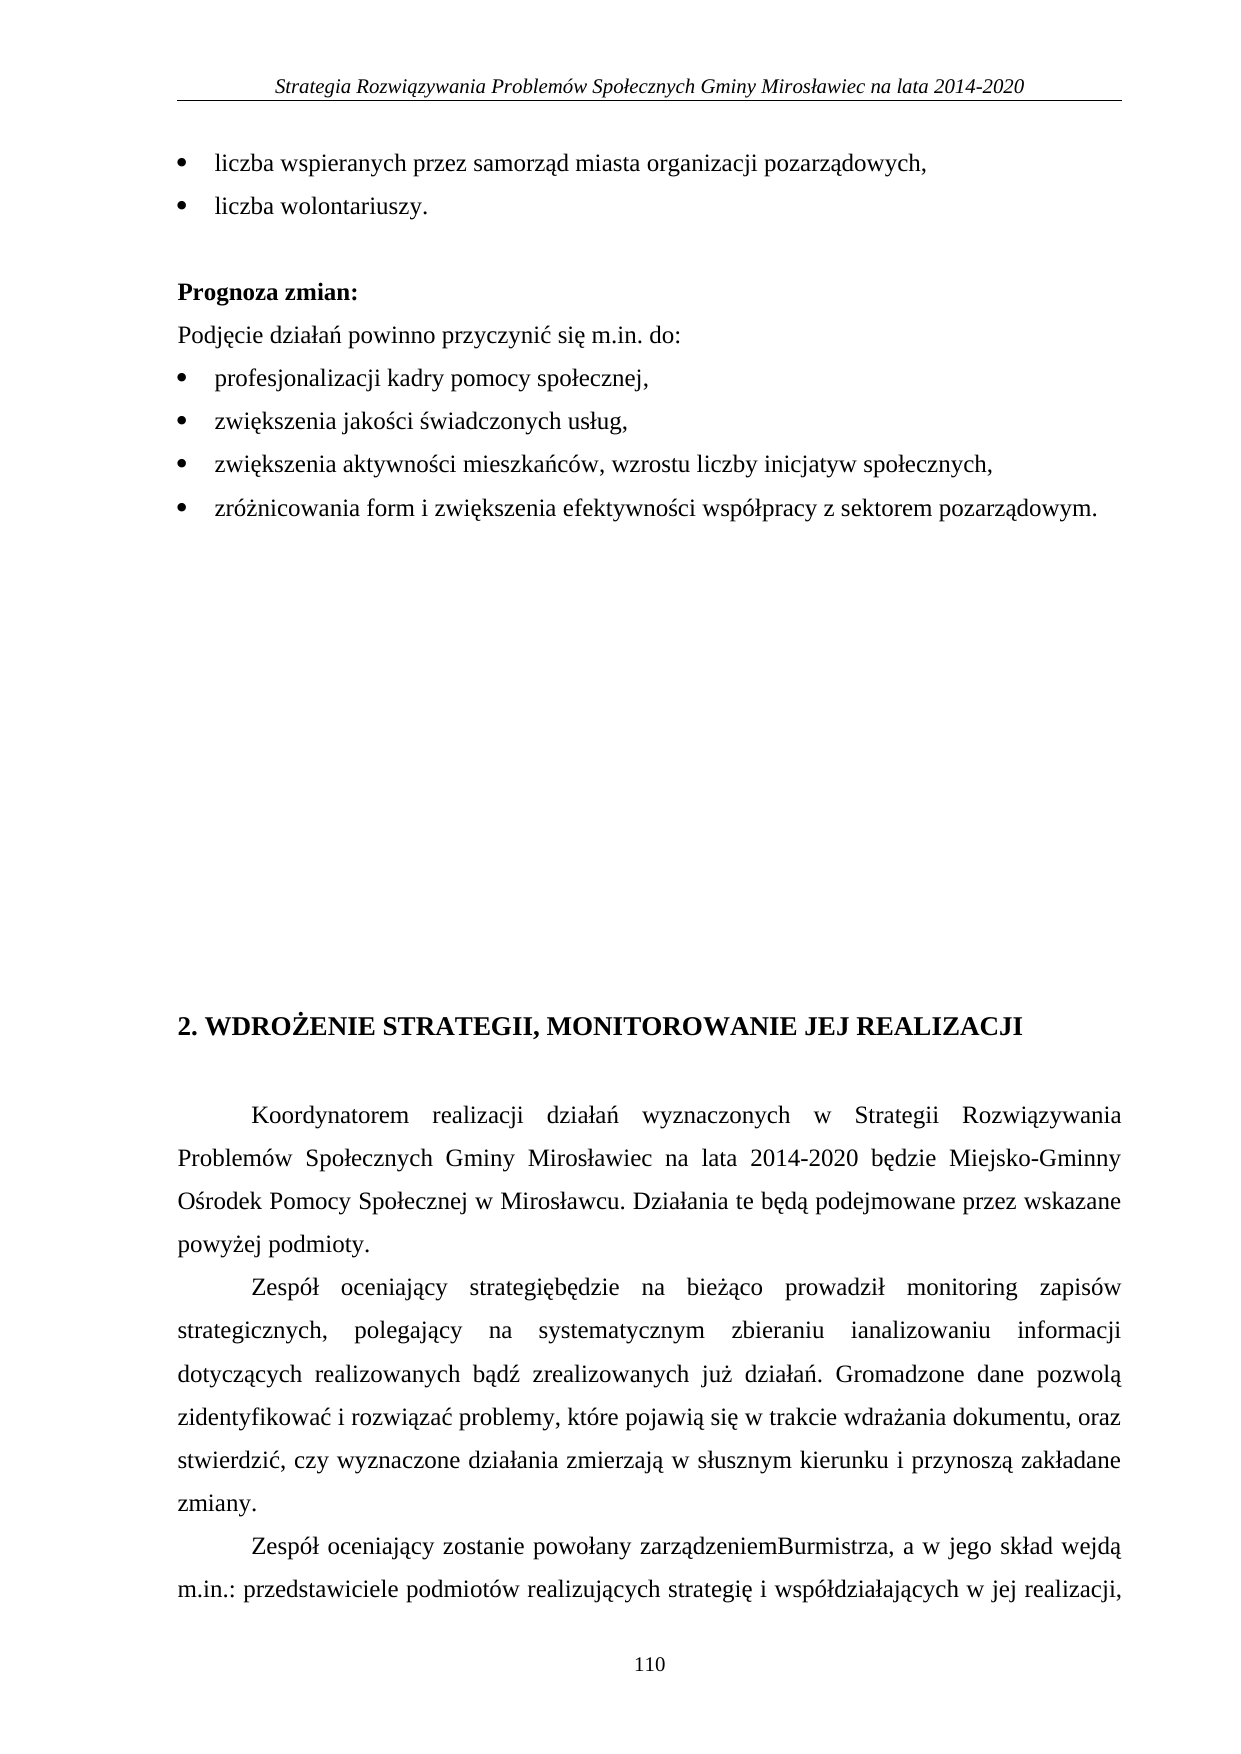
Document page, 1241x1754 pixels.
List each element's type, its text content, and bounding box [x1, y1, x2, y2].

text Zespół oceniający strategiębędzie na bieżąco prowadził monitoring zapisów strategicznych, polegający na systematycznym zbieraniu ianalizowaniu informacji dotyczących realizowanych bądź zrealizowanych już działań. Gromadzone dane pozwolą zidentyfikować i rozwiązać problemy, które pojawią się w trakcie wdrażania dokumentu, oraz stwierdzić, czy wyznaczone działania zmierzają w słusznym kierunku i przynoszą zakładane zmiany. [177, 1272, 1122, 1517]
list zwiększenia aktywności mieszkańców, wzrostu liczby inicjatyw społecznych, [177, 449, 1122, 478]
list liczba wolontariuszy. [177, 191, 1122, 219]
text Podjęcie działań powinno przyczynić się m.in. do: [177, 320, 1122, 349]
list liczba wspieranych przez samorząd miasta organizacji pozarządowych, [177, 148, 1122, 176]
list zwiększenia jakości świadczonych usług, [177, 406, 1122, 435]
text 2. WDROŻENIE STRATEGII, MONITOROWANIE JEJ REALIZACJI [177, 1010, 1122, 1041]
list zróżnicowania form i zwiększenia efektywności współpracy z sektorem pozarządowym. [177, 493, 1122, 521]
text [177, 1531, 1122, 1603]
text Prognoza zmian: [177, 277, 1122, 306]
list profesjonalizacji kadry pomocy społecznej, [177, 363, 1122, 392]
text Koordynatorem realizacji działań wyznaczonych w Strategii Rozwiązywania Problemów Społecznych Gminy Mirosławiec na lata 2014-2020 będzie Miejsko-Gminny Ośrodek Pomocy Społecznej w Mirosławcu. Działania te będą podejmowane przez wskazane powyżej podmioty. [177, 1100, 1122, 1258]
